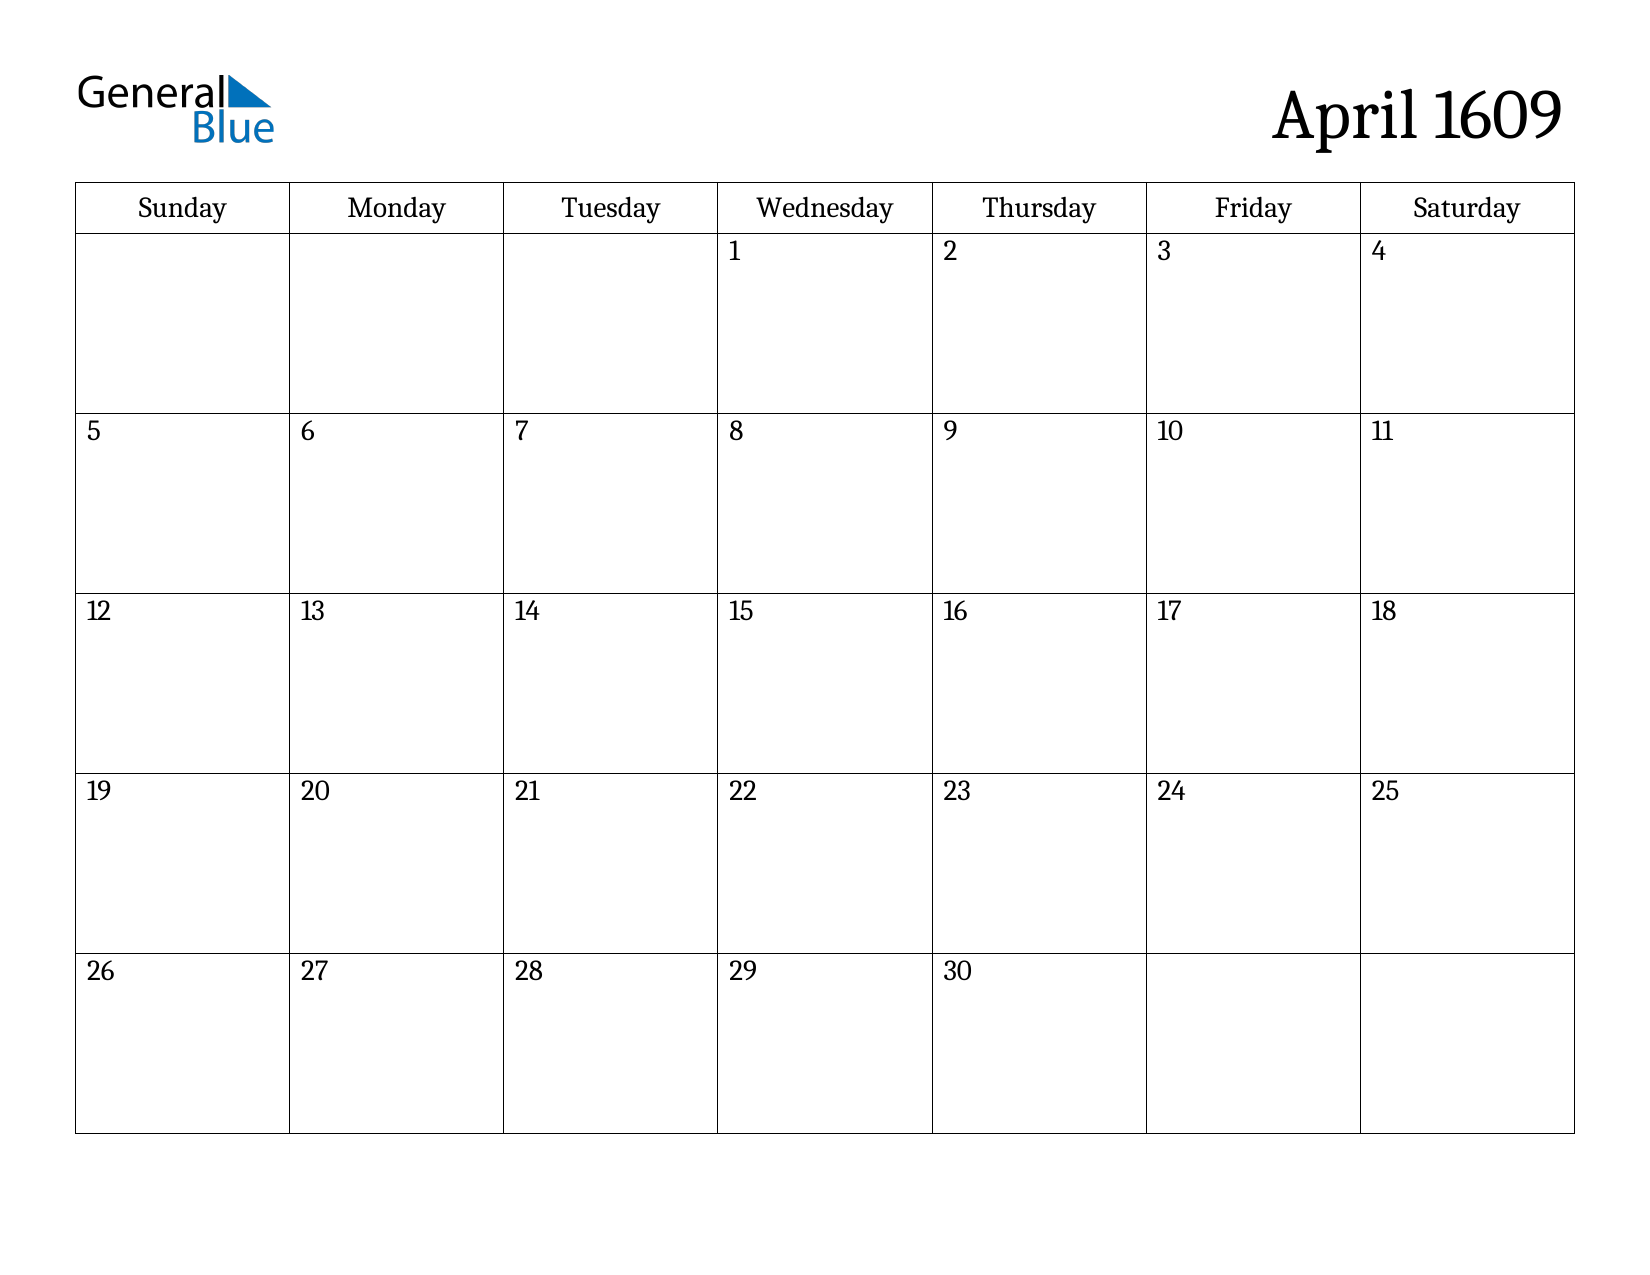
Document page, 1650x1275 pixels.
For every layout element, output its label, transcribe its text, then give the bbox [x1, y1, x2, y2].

table_cell Monday [290, 183, 503, 233]
table_cell Saturday [1361, 183, 1574, 233]
table_cell [933, 988, 1146, 1133]
table_cell [290, 267, 503, 413]
table_cell 8 [718, 414, 932, 447]
table_cell [76, 988, 289, 1133]
table_cell [290, 988, 503, 1133]
table_cell [933, 267, 1146, 413]
table_cell [504, 448, 717, 593]
table_cell 3 [1147, 234, 1360, 267]
table_cell 19 [76, 774, 289, 807]
table_cell 29 [718, 954, 932, 987]
table_cell 20 [290, 774, 503, 807]
table_cell [76, 234, 289, 267]
table_cell 25 [1361, 774, 1574, 807]
table_cell [504, 234, 717, 267]
table_cell 5 [76, 414, 289, 447]
table_cell [76, 627, 289, 773]
table_cell 4 [1361, 234, 1574, 267]
table_cell [718, 267, 932, 413]
table_cell [1147, 267, 1360, 413]
table_cell Sunday [76, 183, 289, 233]
table_cell 1 [718, 234, 932, 267]
table_cell [718, 448, 932, 593]
picture [78, 75, 274, 143]
table_cell [1361, 448, 1574, 593]
table_cell 6 [290, 414, 503, 447]
table_cell 10 [1147, 414, 1360, 447]
table_cell 13 [290, 594, 503, 627]
table_cell 30 [933, 954, 1146, 987]
table_cell 21 [504, 774, 717, 807]
table_cell 15 [718, 594, 932, 627]
table_cell [76, 448, 289, 593]
table_cell [504, 627, 717, 773]
table_cell [1361, 988, 1574, 1133]
table_cell 27 [290, 954, 503, 987]
table_cell [290, 448, 503, 593]
table_cell [718, 988, 932, 1133]
table_cell [1147, 988, 1360, 1133]
table_header [76, 75, 503, 182]
table_cell Tuesday [504, 183, 717, 233]
table_cell 17 [1147, 594, 1360, 627]
table_cell 11 [1361, 414, 1574, 447]
table_cell 28 [504, 954, 717, 987]
table_cell 9 [933, 414, 1146, 447]
table_cell [76, 267, 289, 413]
table_cell [718, 808, 932, 953]
table_cell 7 [504, 414, 717, 447]
table_cell 16 [933, 594, 1146, 627]
table_cell [504, 267, 717, 413]
table_cell [1361, 267, 1574, 413]
table_cell 14 [504, 594, 717, 627]
table_cell [290, 627, 503, 773]
table_cell Wednesday [718, 183, 932, 233]
table_cell [504, 988, 717, 1133]
table_cell [1147, 627, 1360, 773]
table_cell [504, 808, 717, 953]
table_cell 26 [76, 954, 289, 987]
table_cell [1361, 954, 1574, 987]
table_cell [933, 627, 1146, 773]
table_cell Thursday [933, 183, 1146, 233]
table_cell 22 [718, 774, 932, 807]
table_cell [1147, 954, 1360, 987]
table_cell 18 [1361, 594, 1574, 627]
table_cell [76, 808, 289, 953]
table_cell [1147, 448, 1360, 593]
table_cell [933, 448, 1146, 593]
table_cell [290, 234, 503, 267]
table_cell [1361, 627, 1574, 773]
table_cell 2 [933, 234, 1146, 267]
table_cell 24 [1147, 774, 1360, 807]
table_cell [718, 627, 932, 773]
table_cell 12 [76, 594, 289, 627]
table_cell [1147, 808, 1360, 953]
table_cell Friday [1147, 183, 1360, 233]
table_header April 1609 [504, 75, 1574, 182]
table_cell [290, 808, 503, 953]
table_cell 23 [933, 774, 1146, 807]
table_cell [933, 808, 1146, 953]
table_cell [1361, 808, 1574, 953]
